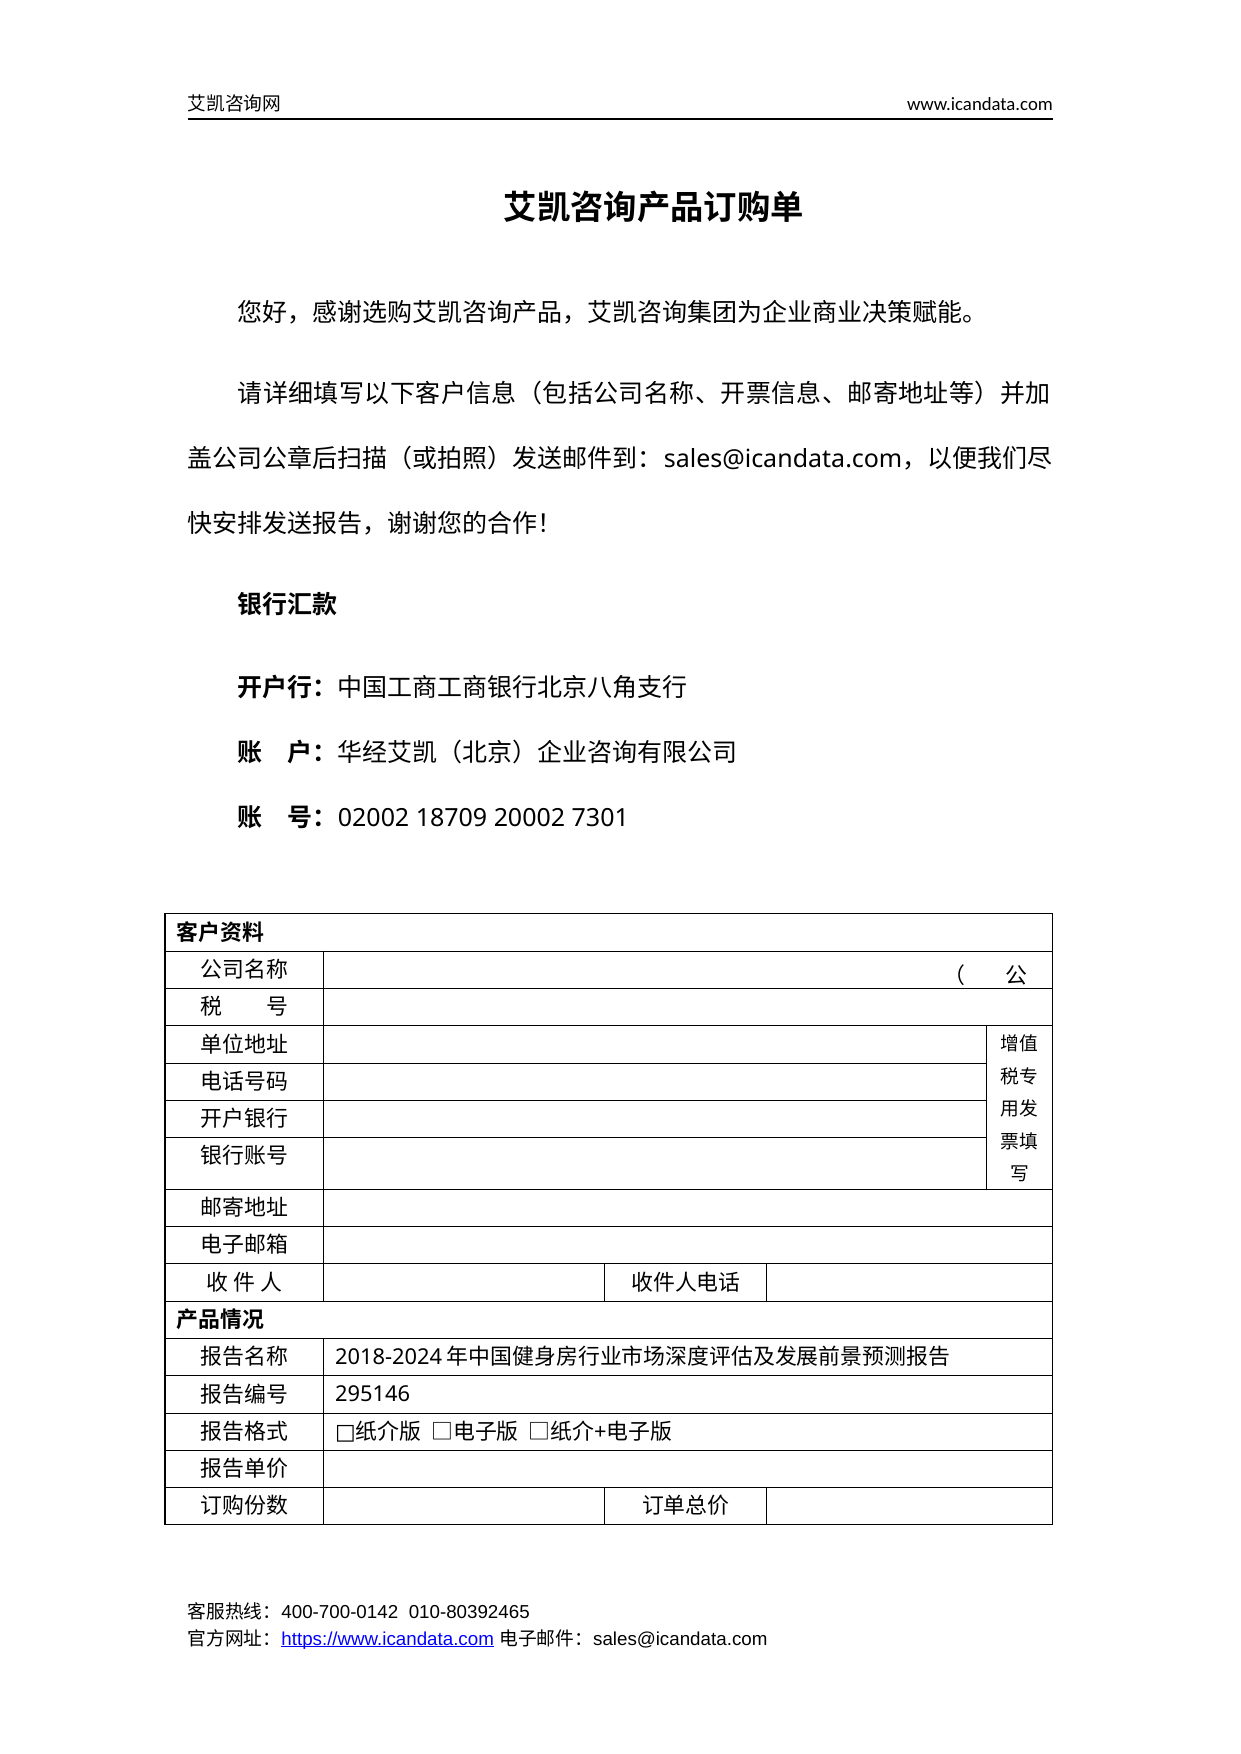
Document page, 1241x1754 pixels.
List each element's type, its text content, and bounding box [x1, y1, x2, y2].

table_cell [324, 1190, 1052, 1226]
table_cell 电子邮箱 [166, 1227, 323, 1263]
text 银行汇款 [187, 570, 1053, 635]
table_cell 税 号 [166, 989, 323, 1025]
text 账 号：02002 18709 20002 7301 [187, 783, 1053, 848]
table_cell 报告格式 [166, 1414, 323, 1450]
table_cell [324, 1138, 986, 1189]
table_cell [324, 1227, 1052, 1263]
table_cell 订单总价 [605, 1488, 766, 1524]
table_cell [324, 1488, 604, 1524]
table_cell [324, 1026, 986, 1062]
table_cell 295146 [324, 1376, 1052, 1412]
text 开户行：中国工商工商银行北京八角支行 [187, 653, 1053, 718]
table_cell 订购份数 [166, 1488, 323, 1524]
table_cell [767, 1264, 1052, 1301]
table_cell 产品情况 [166, 1302, 1052, 1338]
table_header 客户资料 [166, 914, 1052, 951]
table_cell [324, 1064, 986, 1100]
table_cell □纸介版 □电子版 □纸介+电子版 [324, 1414, 1052, 1450]
table_cell 报告名称 [166, 1339, 323, 1375]
table_cell 报告编号 [166, 1376, 323, 1412]
table_cell 报告单价 [166, 1451, 323, 1487]
table_cell [324, 1264, 604, 1301]
table_cell [324, 1101, 986, 1137]
table_cell 开户银行 [166, 1101, 323, 1137]
table_cell 电话号码 [166, 1064, 323, 1100]
table_cell 增值税专用发票填写 [987, 1026, 1052, 1189]
text 请详细填写以下客户信息（包括公司名称、开票信息、邮寄地址等）并加盖公司公章后扫描（或拍照）发送邮件到：sales@icandata.com，以便我们尽快安排发送报告，谢谢您的合作！ [187, 359, 1053, 554]
table_cell [767, 1488, 1052, 1524]
table_cell 单位地址 [166, 1026, 323, 1062]
text 您好，感谢选购艾凯咨询产品，艾凯咨询集团为企业商业决策赋能。 [187, 278, 1053, 343]
table_cell 公司名称 [166, 952, 323, 988]
table_cell [324, 989, 1052, 1025]
table_cell 收件人电话 [605, 1264, 766, 1301]
table_cell 银行账号 [166, 1138, 323, 1189]
table_cell 邮寄地址 [166, 1190, 323, 1226]
table_cell [324, 952, 1052, 988]
text 艾凯咨询产品订购单 [187, 172, 1053, 237]
text 账 户：华经艾凯（北京）企业咨询有限公司 [187, 718, 1053, 783]
table_cell 收 件 人 [166, 1264, 323, 1301]
table_cell 2018-2024年中国健身房行业市场深度评估及发展前景预测报告 [324, 1339, 1052, 1375]
table_cell [324, 1451, 1052, 1487]
